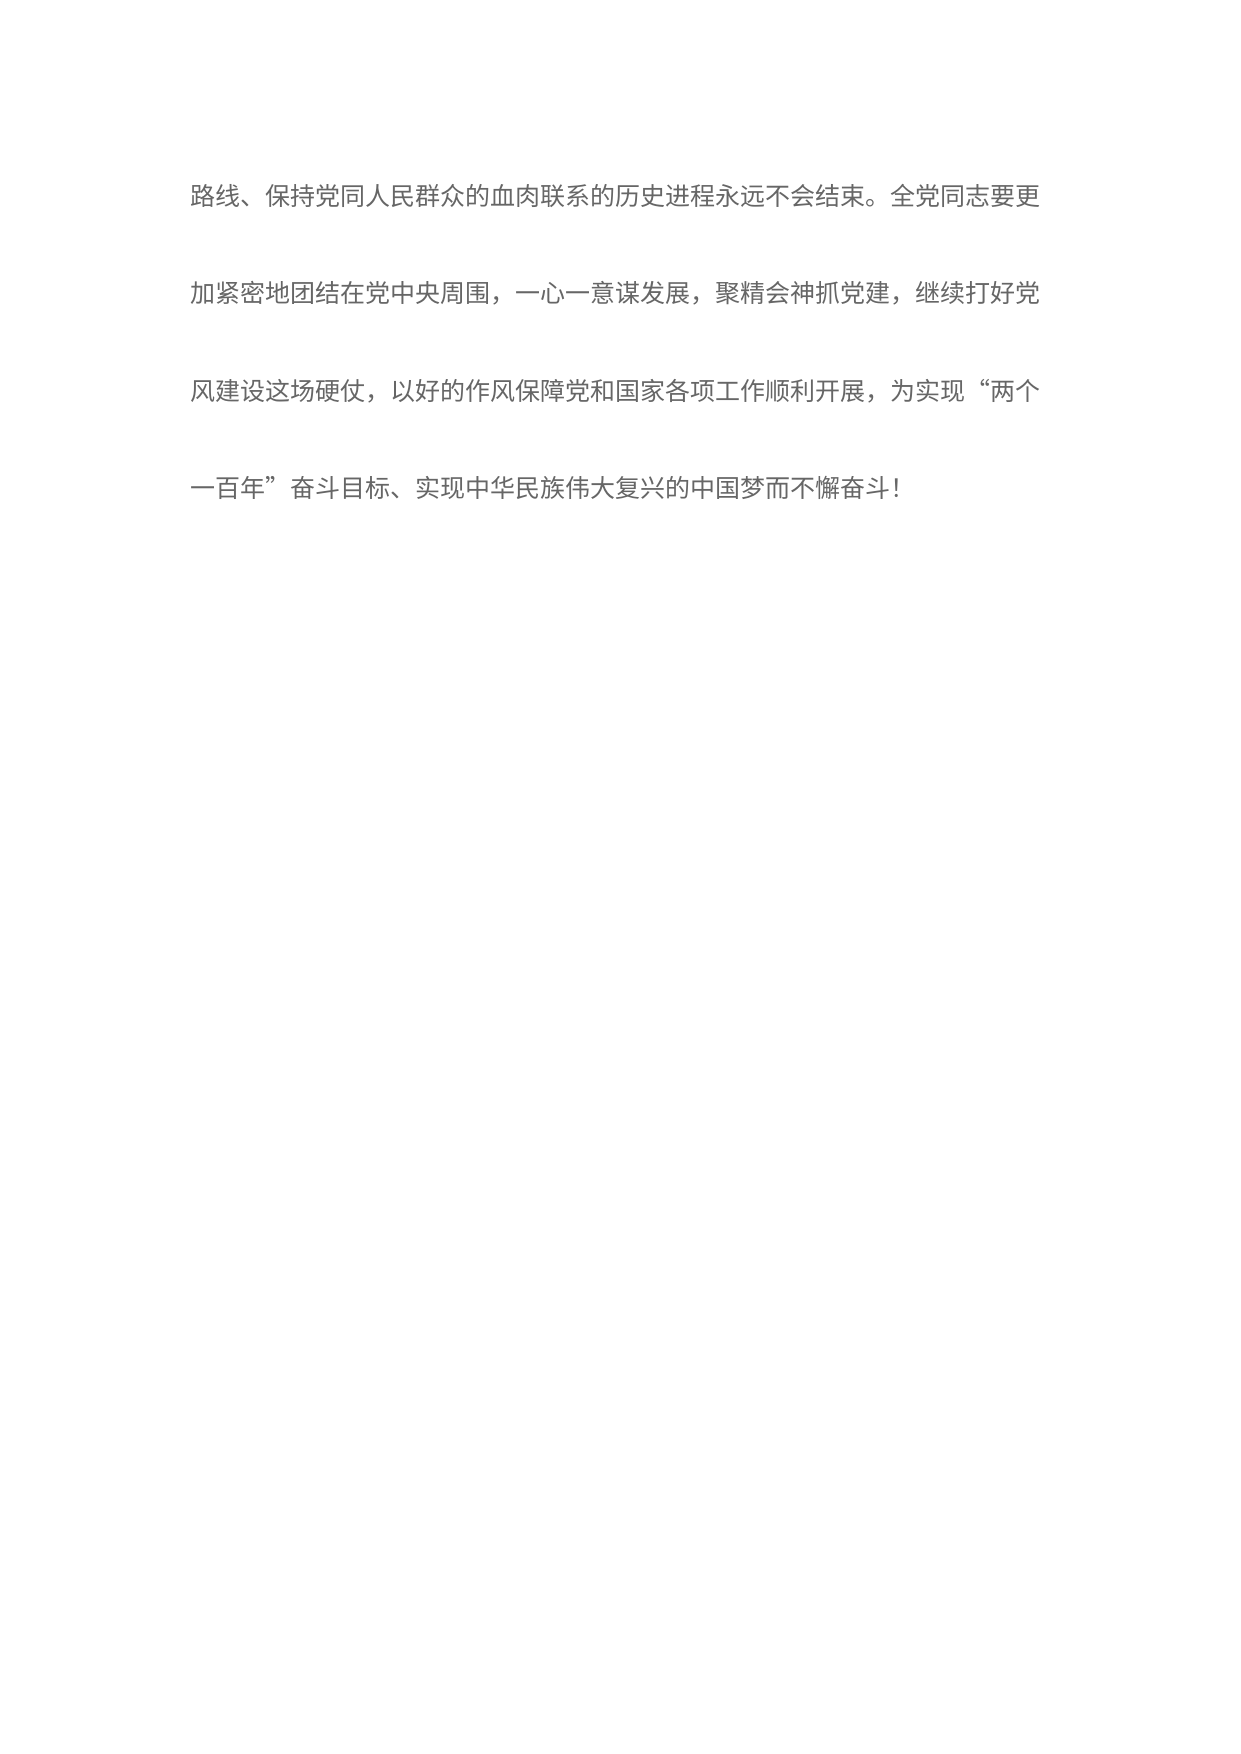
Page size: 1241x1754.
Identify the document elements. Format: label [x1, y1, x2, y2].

table_header [191, 162, 1047, 532]
